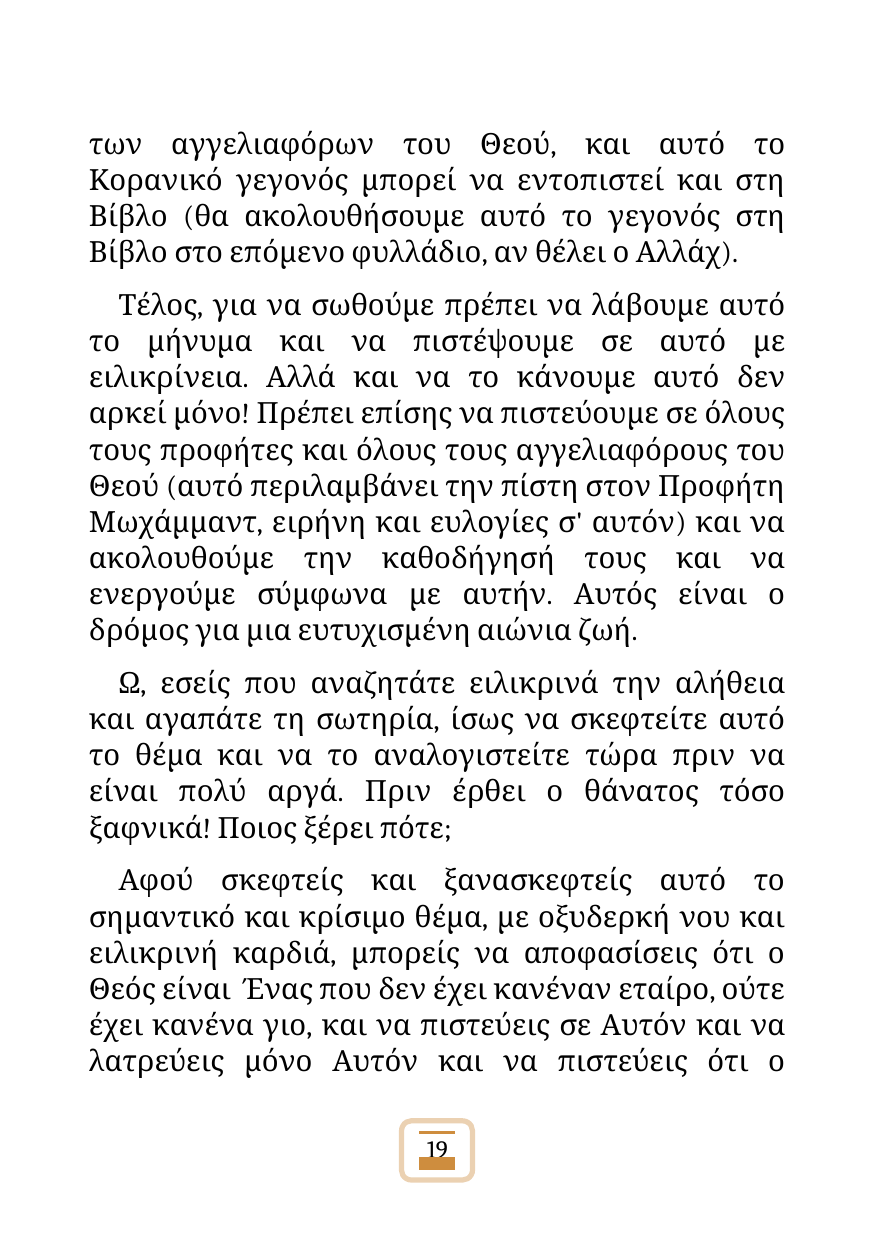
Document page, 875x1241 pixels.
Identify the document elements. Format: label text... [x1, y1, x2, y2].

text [89, 128, 785, 270]
text Ω, εσείς που αναζητάτε ειλικρινά την αλήθεια και αγαπάτε τη σωτηρία, ίσως να σκεφτείτε αυτό το θέμα και να το αναλογιστείτε τώρα πριν να είναι πολύ αργά. Πριν έρθει ο θάνατος τόσο ξαφνικά! Ποιος ξέρει πότε; [89, 667, 785, 845]
text Τέλος, για να σωθούμε πρέπει να λάβουμε αυτό το μήνυμα και να πιστέψουμε σε αυτό με ειλικρίνεια. Αλλά και να το κάνουμε αυτό δεν αρκεί μόνο! Πρέπει επίσης να πιστεύουμε σε όλους τους προφήτες και όλους τους αγγελιαφόρους του Θεού (αυτό περιλαμβάνει την πίστη στον Προφήτη Μωχάμμαντ, ειρήνη και ευλογίες σ' αυτόν) και να ακολουθούμε την καθοδήγησή τους και να ενεργούμε σύμφωνα με αυτήν. Αυτός είναι ο δρόμος για μια ευτυχισμένη αιώνια ζωή. [89, 289, 785, 648]
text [89, 864, 785, 1079]
